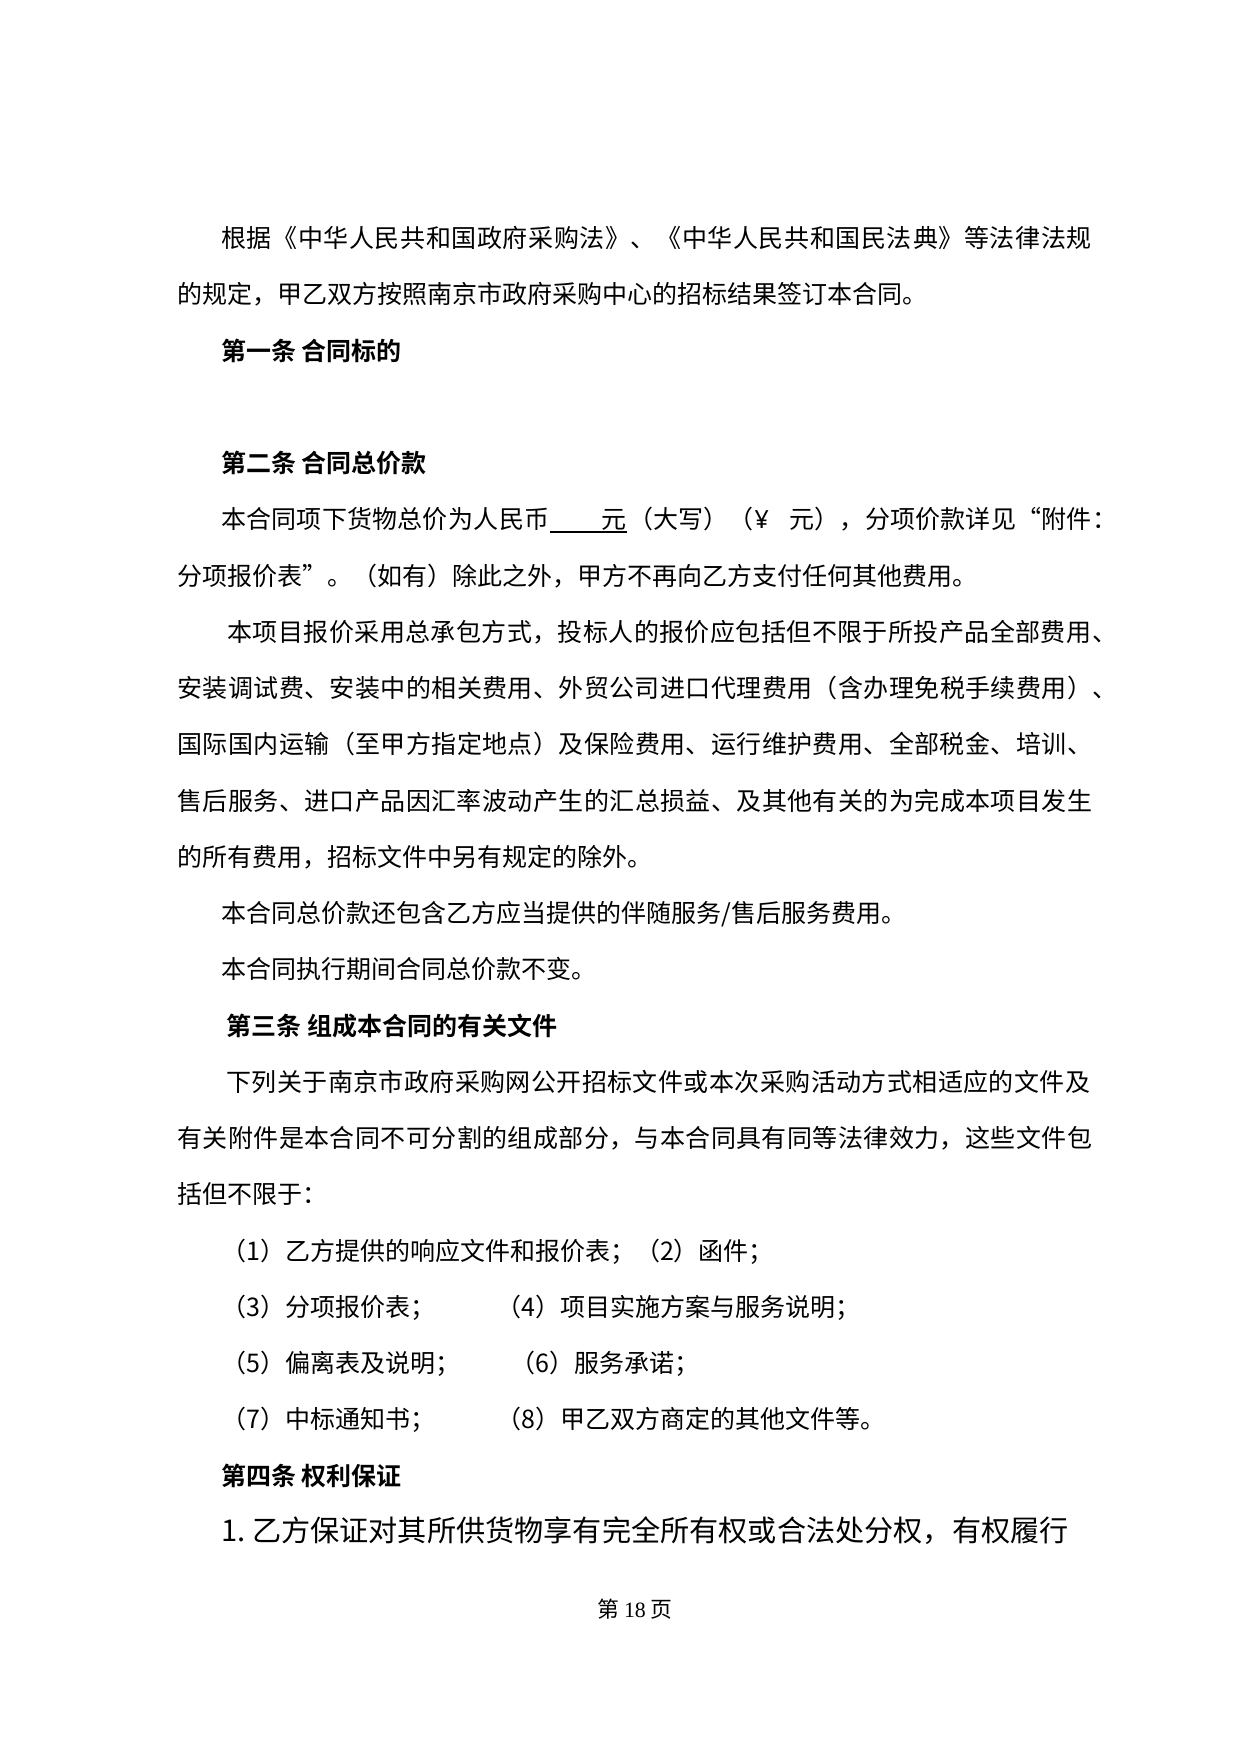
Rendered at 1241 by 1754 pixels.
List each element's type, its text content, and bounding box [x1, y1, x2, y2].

text 第四条 权利保证 [177, 1440, 1092, 1496]
text （1）乙方提供的响应文件和报价表；（2）函件； [177, 1215, 1092, 1271]
text 下列关于南京市政府采购网公开招标文件或本次采购活动方式相适应的文件及有关附件是本合同不可分割的组成部分，与本合同具有同等法律效力，这些文件包括但不限于： [177, 1046, 1092, 1215]
text 本合同项下货物总价为人民币 元（大写）（¥ 元），分项价款详见“附件：分项报价表”。（如有）除此之外，甲方不再向乙方支付任何其他费用。 [177, 484, 1092, 596]
text 根据《中华人民共和国政府采购法》、《中华人民共和国民法典》等法律法规的规定，甲乙双方按照南京市政府采购中心的招标结果签订本合同。 [177, 202, 1092, 315]
text 第三条 组成本合同的有关文件 [177, 990, 1092, 1046]
text （5）偏离表及说明； （6）服务承诺； [177, 1327, 1092, 1384]
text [177, 1496, 1092, 1552]
text （3）分项报价表； （4）项目实施方案与服务说明； [177, 1271, 1092, 1327]
text 本合同总价款还包含乙方应当提供的伴随服务/售后服务费用。 [177, 877, 1092, 934]
text （7）中标通知书； （8）甲乙双方商定的其他文件等。 [177, 1384, 1092, 1440]
text 本合同执行期间合同总价款不变。 [177, 934, 1092, 990]
text 第二条 合同总价款 [177, 427, 1092, 484]
text 本项目报价采用总承包方式，投标人的报价应包括但不限于所投产品全部费用、安装调试费、安装中的相关费用、外贸公司进口代理费用（含办理免税手续费用）、国际国内运输（至甲方指定地点）及保险费用、运行维护费用、全部税金、培训、售后服务、进口产品因汇率波动产生的汇总损益、及其他有关的为完成本项目发生的所有费用，招标文件中另有规定的除外。 [177, 596, 1092, 877]
text 第一条 合同标的 [177, 315, 1092, 371]
